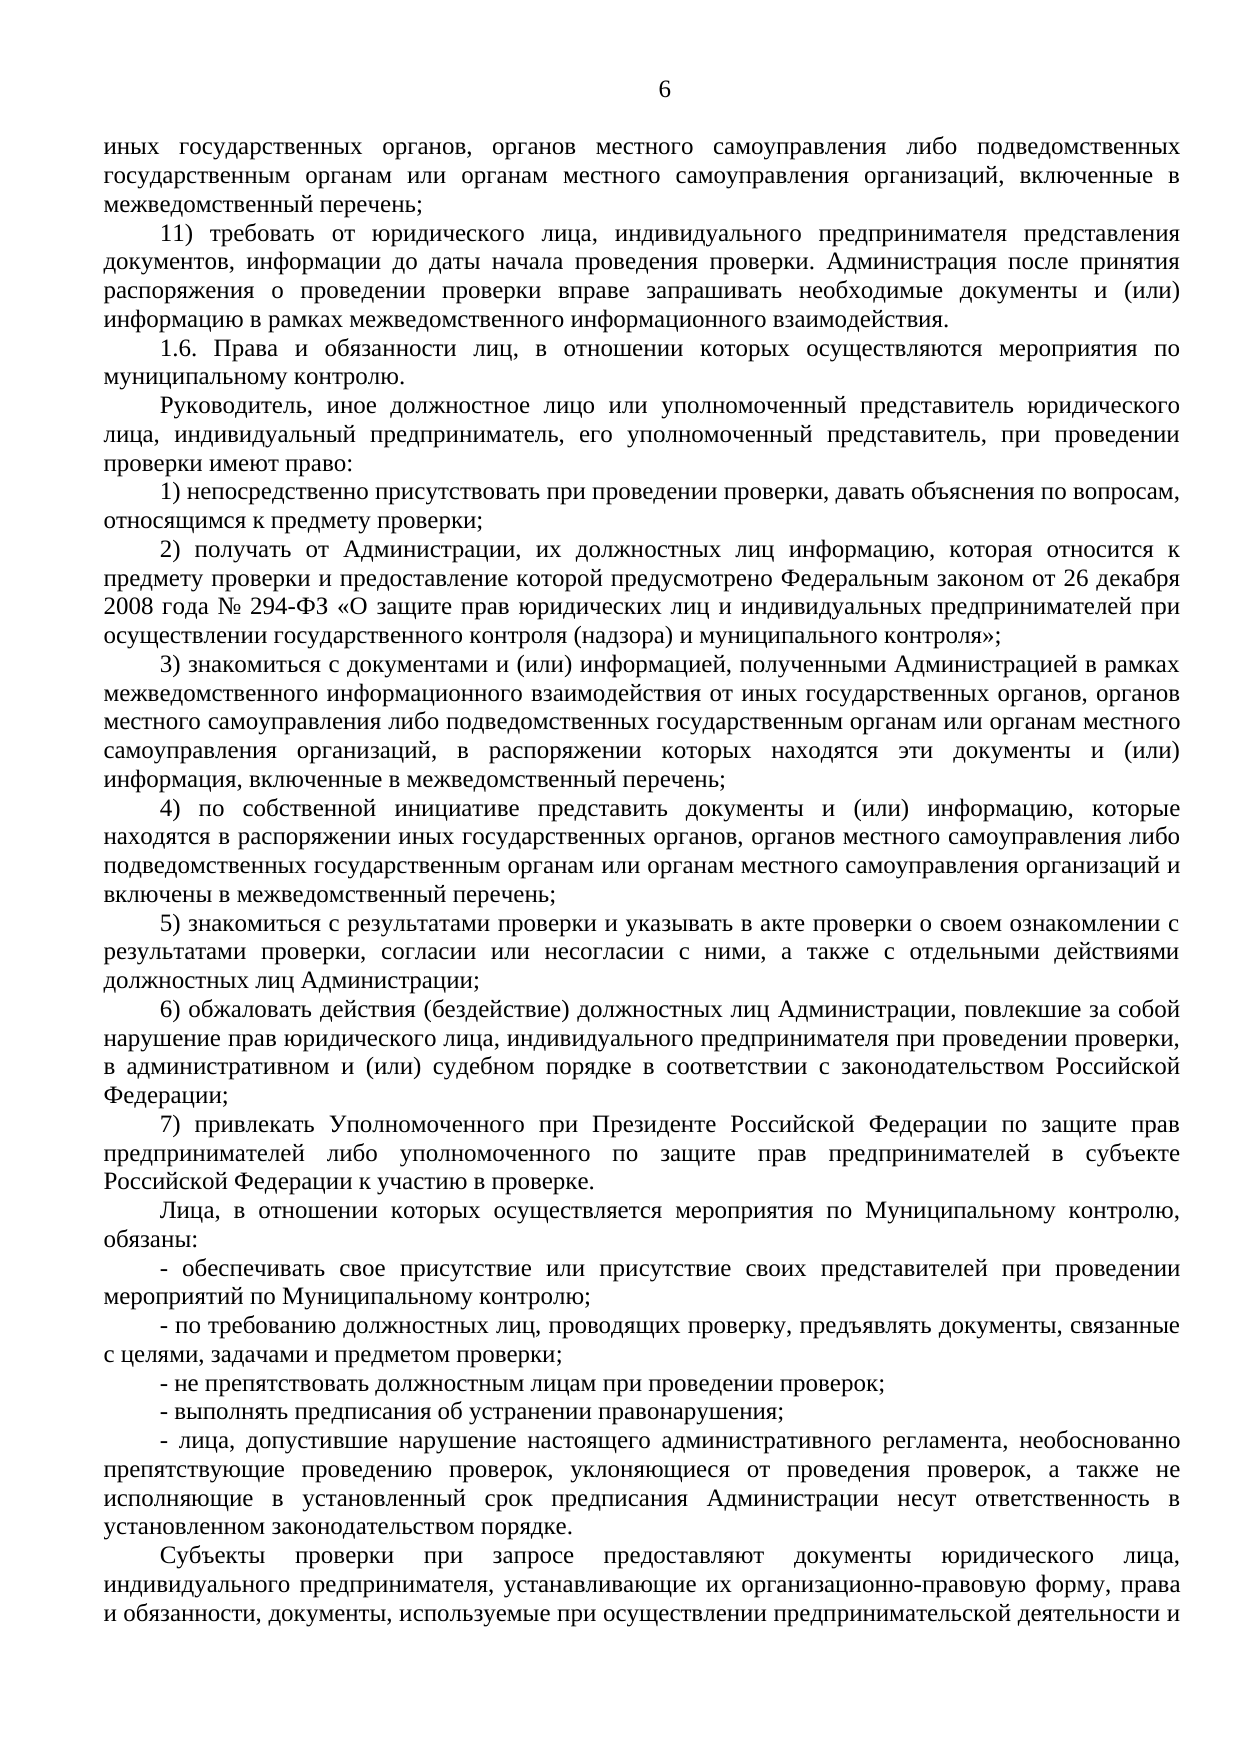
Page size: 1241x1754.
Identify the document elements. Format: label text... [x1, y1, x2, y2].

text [103, 1540, 1181, 1626]
text - обеспечивать свое присутствие или присутствие своих представителей при проведении мероприятий по Муниципальному контролю; [103, 1253, 1181, 1310]
text - по требованию должностных лиц, проводящих проверку, предъявлять документы, связанные с целями, задачами и предметом проверки; [103, 1310, 1181, 1368]
text 1) непосредственно присутствовать при проведении проверки, давать объяснения по вопросам, относящимся к предмету проверки; [103, 476, 1181, 534]
text - выполнять предписания об устранении правонарушения; [103, 1396, 1181, 1425]
text Руководитель, иное должностное лицо или уполномоченный представитель юридического лица, индивидуальный предприниматель, его уполномоченный представитель, при проведении проверки имеют право: [103, 390, 1181, 476]
text - не препятствовать должностным лицам при проведении проверок; [103, 1368, 1181, 1396]
text - лица, допустившие нарушение настоящего административного регламента, необоснованно препятствующие проведению проверок, уклоняющиеся от проведения проверок, а также не исполняющие в установленный срок предписания Администрации несут ответственность в установленном законодательством порядке. [103, 1425, 1181, 1540]
text 3) знакомиться с документами и (или) информацией, полученными Администрацией в рамках межведомственного информационного взаимодействия от иных государственных органов, органов местного самоуправления либо подведомственных государственным органам или органам местного самоуправления организаций, в распоряжении которых находятся эти документы и (или) информация, включенные в межведомственный перечень; [103, 649, 1181, 793]
text 11) требовать от юридического лица, индивидуального предпринимателя представления документов, информации до даты начала проведения проверки. Администрация после принятия распоряжения о проведении проверки вправе запрашивать необходимые документы и (или) информацию в рамках межведомственного информационного взаимодействия. [103, 218, 1181, 333]
text 7) привлекать Уполномоченного при Президенте Российской Федерации по защите прав предпринимателей либо уполномоченного по защите прав предпринимателей в субъекте Российской Федерации к участию в проверке. [103, 1109, 1181, 1195]
text 6) обжаловать действия (бездействие) должностных лиц Администрации, повлекшие за собой нарушение прав юридического лица, индивидуального предпринимателя при проведении проверки, в административном и (или) судебном порядке в соответствии с законодательством Российской Федерации; [103, 994, 1181, 1109]
text 2) получать от Администрации, их должностных лиц информацию, которая относится к предмету проверки и предоставление которой предусмотрено Федеральным законом от 26 декабря 2008 года № 294-ФЗ «О защите прав юридических лиц и индивидуальных предпринимателей при осуществлении государственного контроля (надзора) и муниципального контроля»; [103, 534, 1181, 649]
text Лица, в отношении которых осуществляется мероприятия по Муниципальному контролю, обязаны: [103, 1195, 1181, 1253]
text 5) знакомиться с результатами проверки и указывать в акте проверки о своем ознакомлении с результатами проверки, согласии или несогласии с ними, а также с отдельными действиями должностных лиц Администрации; [103, 908, 1181, 994]
text 4) по собственной инициативе представить документы и (или) информацию, которые находятся в распоряжении иных государственных органов, органов местного самоуправления либо подведомственных государственным органам или органам местного самоуправления организаций и включены в межведомственный перечень; [103, 793, 1181, 908]
text 1.6. Права и обязанности лиц, в отношении которых осуществляются мероприятия по муниципальному контролю. [103, 333, 1181, 390]
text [103, 131, 1181, 218]
